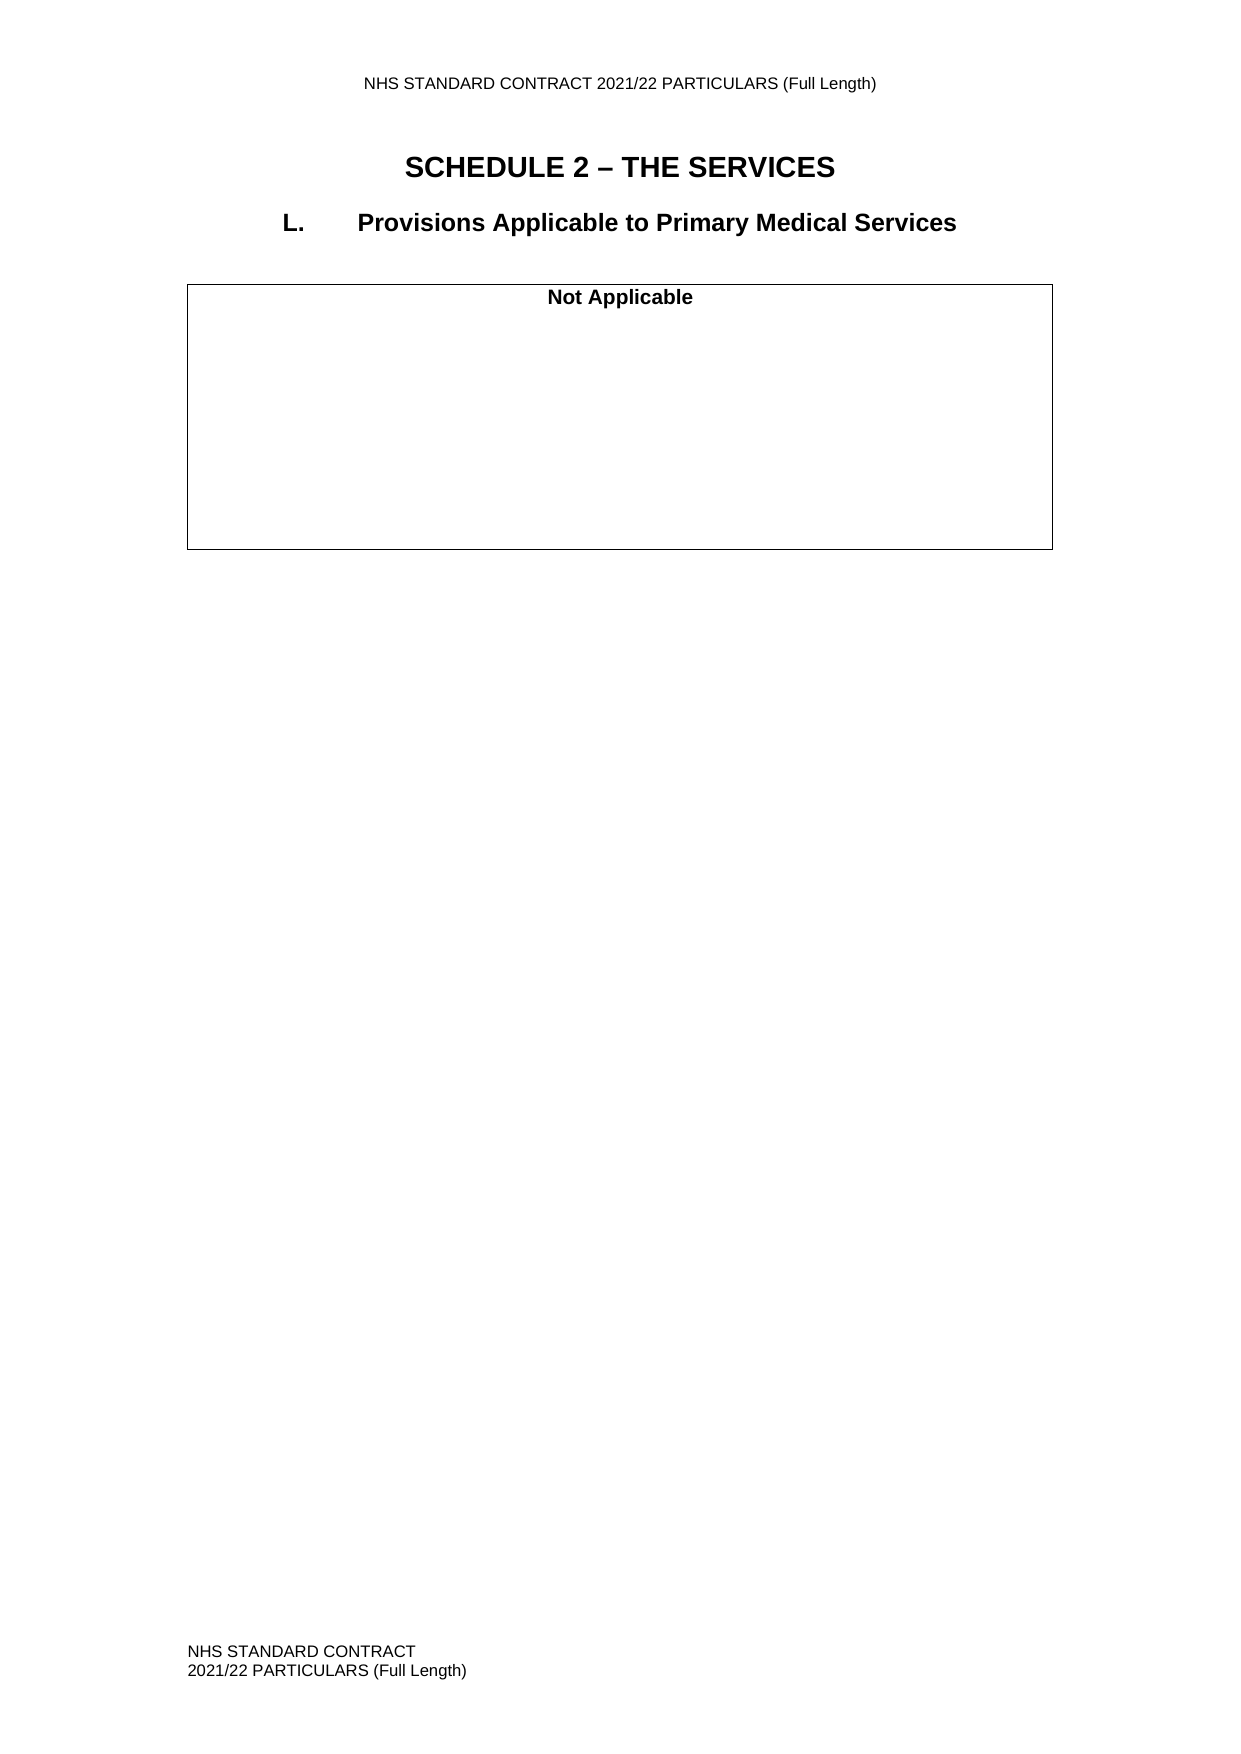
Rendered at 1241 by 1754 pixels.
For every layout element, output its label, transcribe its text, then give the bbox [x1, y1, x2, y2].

text SCHEDULE 2 – THE SERVICES [187, 150, 1053, 183]
table_header Not Applicable [188, 285, 1052, 549]
list Provisions Applicable to Primary Medical Services [187, 207, 1053, 236]
